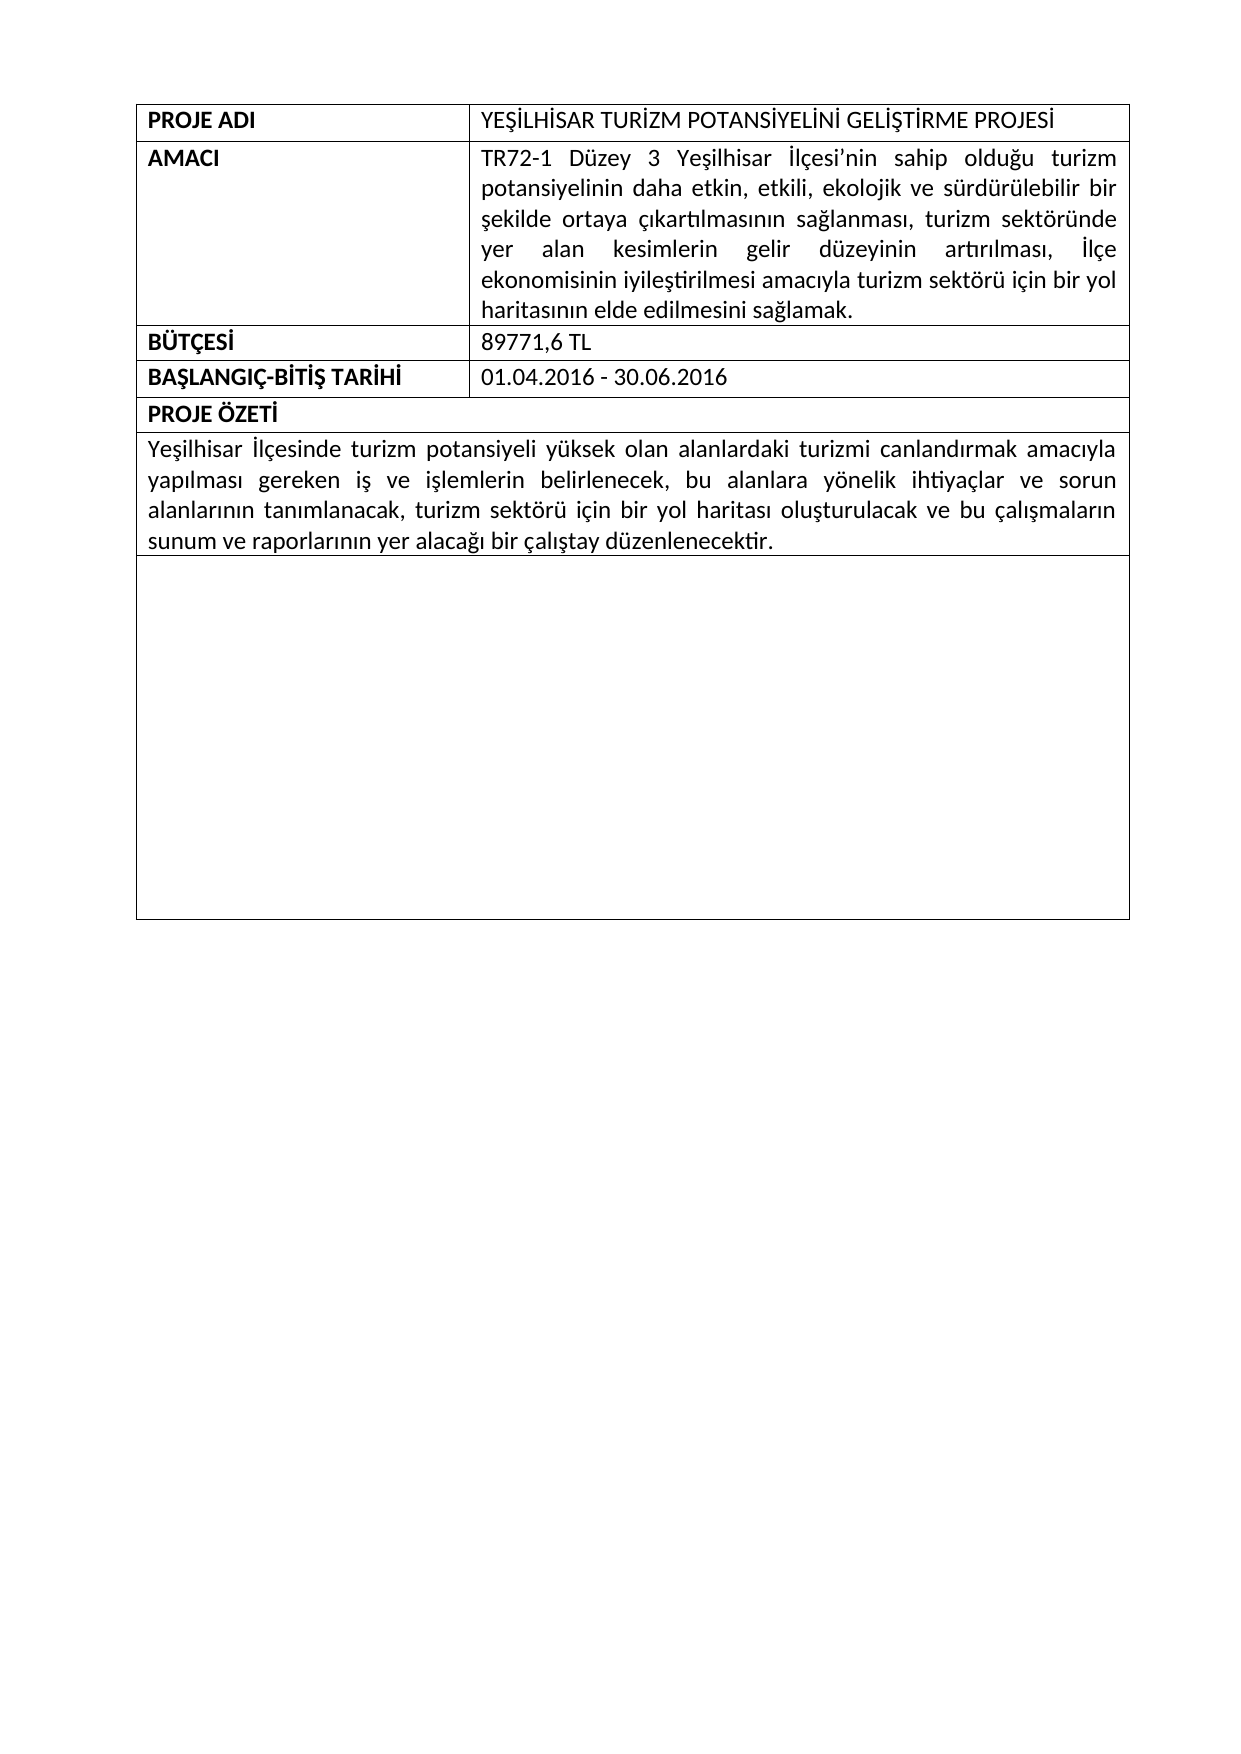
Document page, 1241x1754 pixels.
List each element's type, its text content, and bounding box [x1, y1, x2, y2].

table_cell BAŞLANGIÇ-BİTİŞ TARİHİ [137, 361, 469, 397]
table_header YEŞİLHİSAR TURİZM POTANSİYELİNİ GELİŞTİRME PROJESİ [470, 105, 1129, 141]
table_cell Yeşilhisar İlçesinde turizm potansiyeli yüksek olan alanlardaki turizmi canlandırmak amacıyla yapılması gereken iş ve işlemlerin belirlenecek, bu alanlara yönelik ihtiyaçlar ve sorun alanlarının tanımlanacak, turizm sektörü için bir yol haritası oluşturulacak ve bu çalışmaların sunum ve raporlarının yer alacağı bir çalıştay düzenlenecektir. [137, 433, 1129, 555]
table_header PROJE ADI [137, 105, 469, 141]
table_cell TR72-1 Düzey 3 Yeşilhisar İlçesi’nin sahip olduğu turizm potansiyelinin daha etkin, etkili, ekolojik ve sürdürülebilir bir şekilde ortaya çıkartılmasının sağlanması, turizm sektöründe yer alan kesimlerin gelir düzeyinin artırılması, İlçe ekonomisinin iyileştirilmesi amacıyla turizm sektörü için bir yol haritasının elde edilmesini sağlamak. [470, 142, 1129, 325]
table_cell [137, 556, 1129, 919]
table_cell BÜTÇESİ [137, 326, 469, 360]
table_cell PROJE ÖZETİ [137, 398, 1129, 432]
table_cell AMACI [137, 142, 469, 325]
table_cell 89771,6 TL [470, 326, 1129, 360]
table_cell 01.04.2016 - 30.06.2016 [470, 361, 1129, 397]
